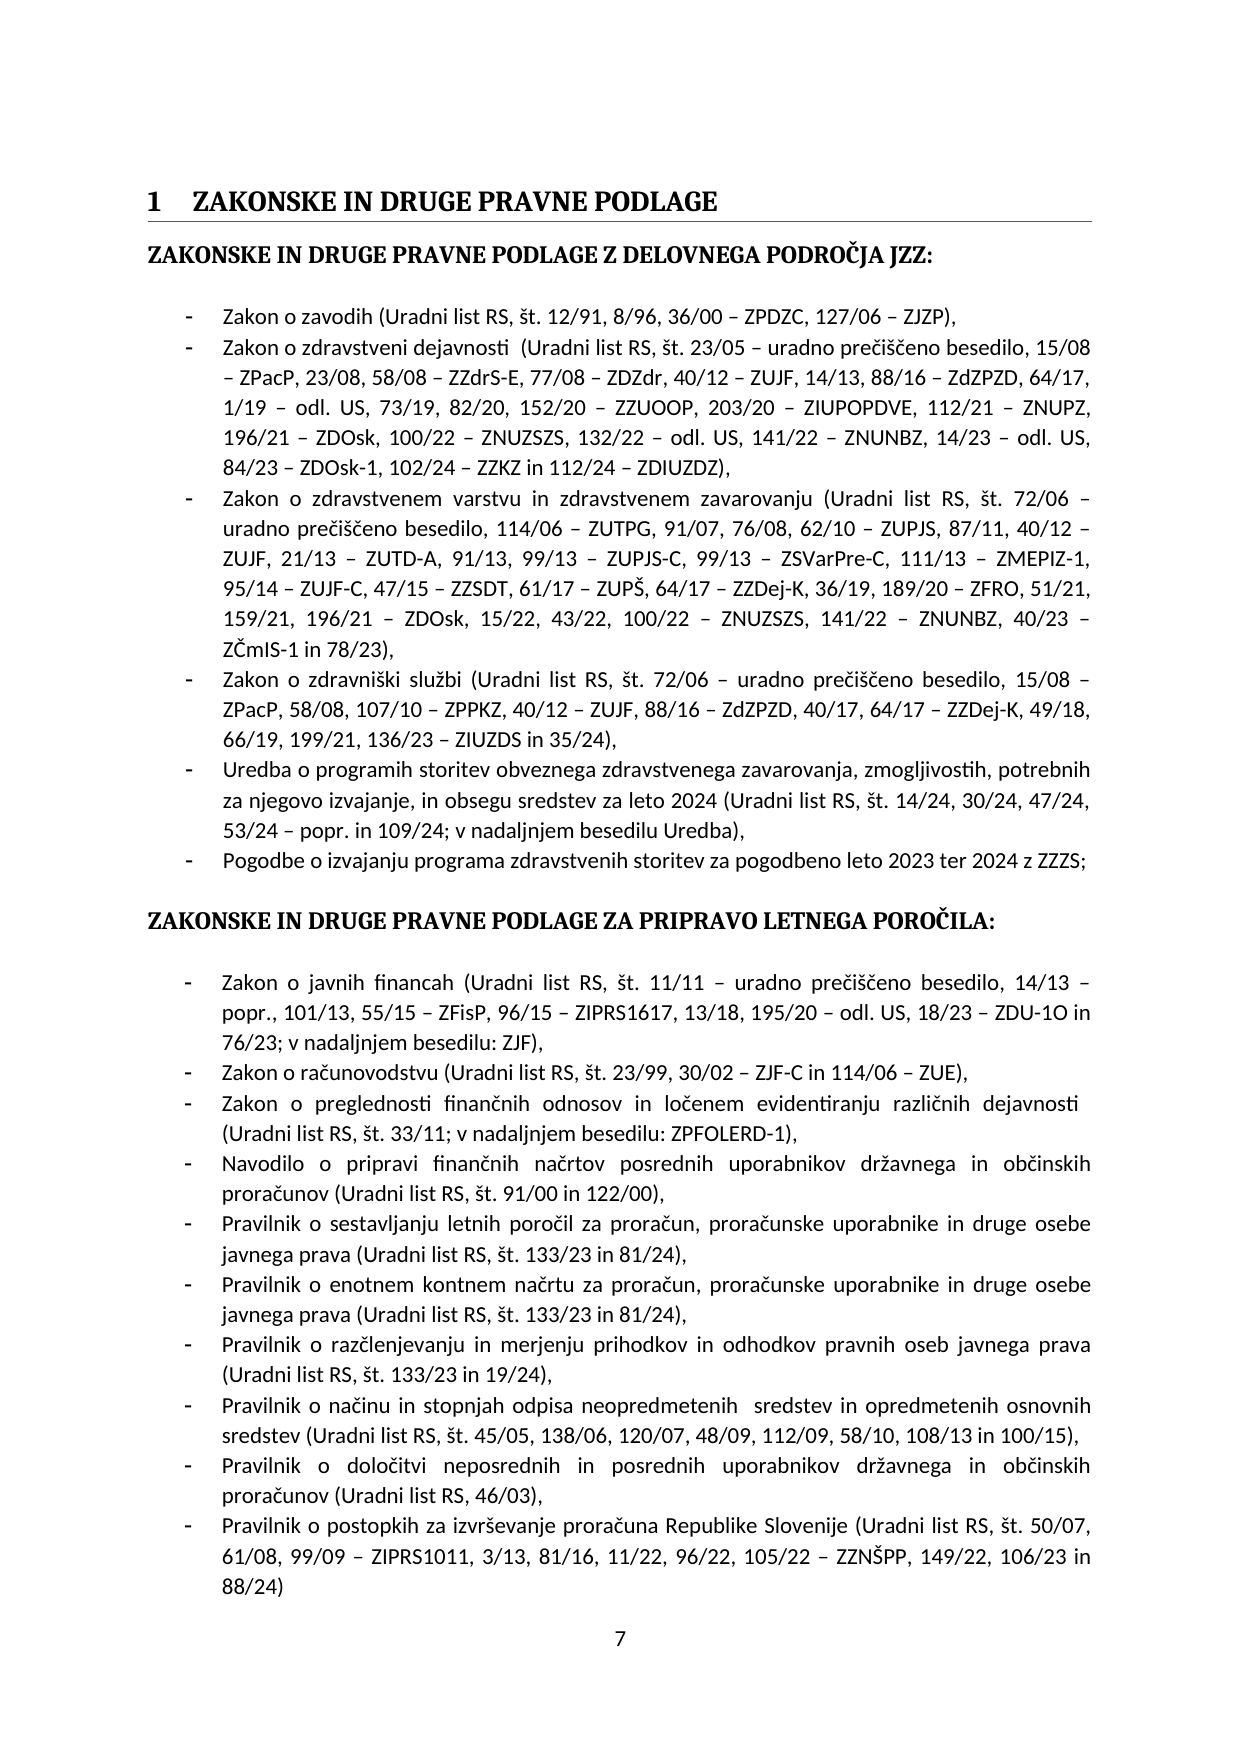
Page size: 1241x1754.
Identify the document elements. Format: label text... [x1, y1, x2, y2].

text ZAKONSKE IN DRUGE PRAVNE PODLAGE ZA PRIPRAVO LETNEGA POROČILA: [148, 907, 1092, 935]
list Pravilnik o načinu in stopnjah odpisa neopredmetenih sredstev in opredmetenih osnovnih sredstev (Uradni list RS, št. 45/05, 138/06, 120/07, 48/09, 112/09, 58/10, 108/13 in 100/15), [184, 1391, 1092, 1449]
list Uredba o programih storitev obveznega zdravstvenega zavarovanja, zmogljivostih, potrebnih za njegovo izvajanje, in obsegu sredstev za leto 2024 (Uradni list RS, št. 14/24, 30/24, 47/24, 53/24 – popr. in 109/24; v nadaljnjem besedilu Uredba), [185, 756, 1092, 844]
list Zakon o zavodih (Uradni list RS, št. 12/91, 8/96, 36/00 – ZPDZC, 127/06 – ZJZP), [185, 302, 1092, 330]
list Pravilnik o razčlenjevanju in merjenju prihodkov in odhodkov pravnih oseb javnega prava (Uradni list RS, št. 133/23 in 19/24), [184, 1330, 1092, 1388]
list Zakon o javnih financah (Uradni list RS, št. 11/11 – uradno prečiščeno besedilo, 14/13 – popr., 101/13, 55/15 – ZFisP, 96/15 – ZIPRS1617, 13/18, 195/20 – odl. US, 18/23 – ZDU-1O in 76/23; v nadaljnjem besedilu: ZJF), [184, 968, 1092, 1056]
list Pravilnik o postopkih za izvrševanje proračuna Republike Slovenije (Uradni list RS, št. 50/07, 61/08, 99/09 – ZIPRS1011, 3/13, 81/16, 11/22, 96/22, 105/22 – ZZNŠPP, 149/22, 106/23 in 88/24) [184, 1512, 1092, 1600]
list Pravilnik o določitvi neposrednih in posrednih uporabnikov državnega in občinskih proračunov (Uradni list RS, 46/03), [184, 1451, 1092, 1509]
list Pogodbe o izvajanju programa zdravstvenih storitev za pogodbeno leto 2023 ter 2024 z ZZZS; [185, 846, 1092, 874]
text ZAKONSKE IN DRUGE PRAVNE PODLAGE Z DELOVNEGA PODROČJA JZZ: [148, 241, 1092, 270]
subtitle ZAKONSKE IN DRUGE PRAVNE PODLAGE [148, 185, 1092, 221]
list Zakon o zdravniški službi (Uradni list RS, št. 72/06 – uradno prečiščeno besedilo, 15/08 – ZPacP, 58/08, 107/10 – ZPPKZ, 40/12 – ZUJF, 88/16 – ZdZPZD, 40/17, 64/17 – ZZDej-K, 49/18, 66/19, 199/21, 136/23 – ZIUZDS in 35/24), [185, 665, 1092, 753]
list Zakon o računovodstvu (Uradni list RS, št. 23/99, 30/02 – ZJF-C in 114/06 – ZUE), [184, 1058, 1092, 1086]
list Pravilnik o enotnem kontnem načrtu za proračun, proračunske uporabnike in druge osebe javnega prava (Uradni list RS, št. 133/23 in 81/24), [184, 1270, 1092, 1328]
list Zakon o zdravstveni dejavnosti (Uradni list RS, št. 23/05 – uradno prečiščeno besedilo, 15/08 – ZPacP, 23/08, 58/08 – ZZdrS-E, 77/08 – ZDZdr, 40/12 – ZUJF, 14/13, 88/16 – ZdZPZD, 64/17, 1/19 – odl. US, 73/19, 82/20, 152/20 – ZZUOOP, 203/20 – ZIUPOPDVE, 112/21 – ZNUPZ, 196/21 – ZDOsk, 100/22 – ZNUZSZS, 132/22 – odl. US, 141/22 – ZNUNBZ, 14/23 – odl. US, 84/23 – ZDOsk-1, 102/24 – ZZKZ in 112/24 – ZDIUZDZ), [185, 333, 1092, 481]
list Navodilo o pripravi finančnih načrtov posrednih uporabnikov državnega in občinskih proračunov (Uradni list RS, št. 91/00 in 122/00), [184, 1149, 1092, 1207]
list Zakon o preglednosti finančnih odnosov in ločenem evidentiranju različnih dejavnosti (Uradni list RS, št. 33/11; v nadaljnjem besedilu: ZPFOLERD-1), [184, 1089, 1092, 1147]
list Zakon o zdravstvenem varstvu in zdravstvenem zavarovanju (Uradni list RS, št. 72/06 – uradno prečiščeno besedilo, 114/06 – ZUTPG, 91/07, 76/08, 62/10 – ZUPJS, 87/11, 40/12 – ZUJF, 21/13 – ZUTD-A, 91/13, 99/13 – ZUPJS-C, 99/13 – ZSVarPre-C, 111/13 – ZMEPIZ-1, 95/14 – ZUJF-C, 47/15 – ZZSDT, 61/17 – ZUPŠ, 64/17 – ZZDej-K, 36/19, 189/20 – ZFRO, 51/21, 159/21, 196/21 – ZDOsk, 15/22, 43/22, 100/22 – ZNUZSZS, 141/22 – ZNUNBZ, 40/23 – ZČmIS-1 in 78/23), [185, 484, 1092, 663]
list Pravilnik o sestavljanju letnih poročil za proračun, proračunske uporabnike in druge osebe javnega prava (Uradni list RS, št. 133/23 in 81/24), [184, 1209, 1092, 1268]
